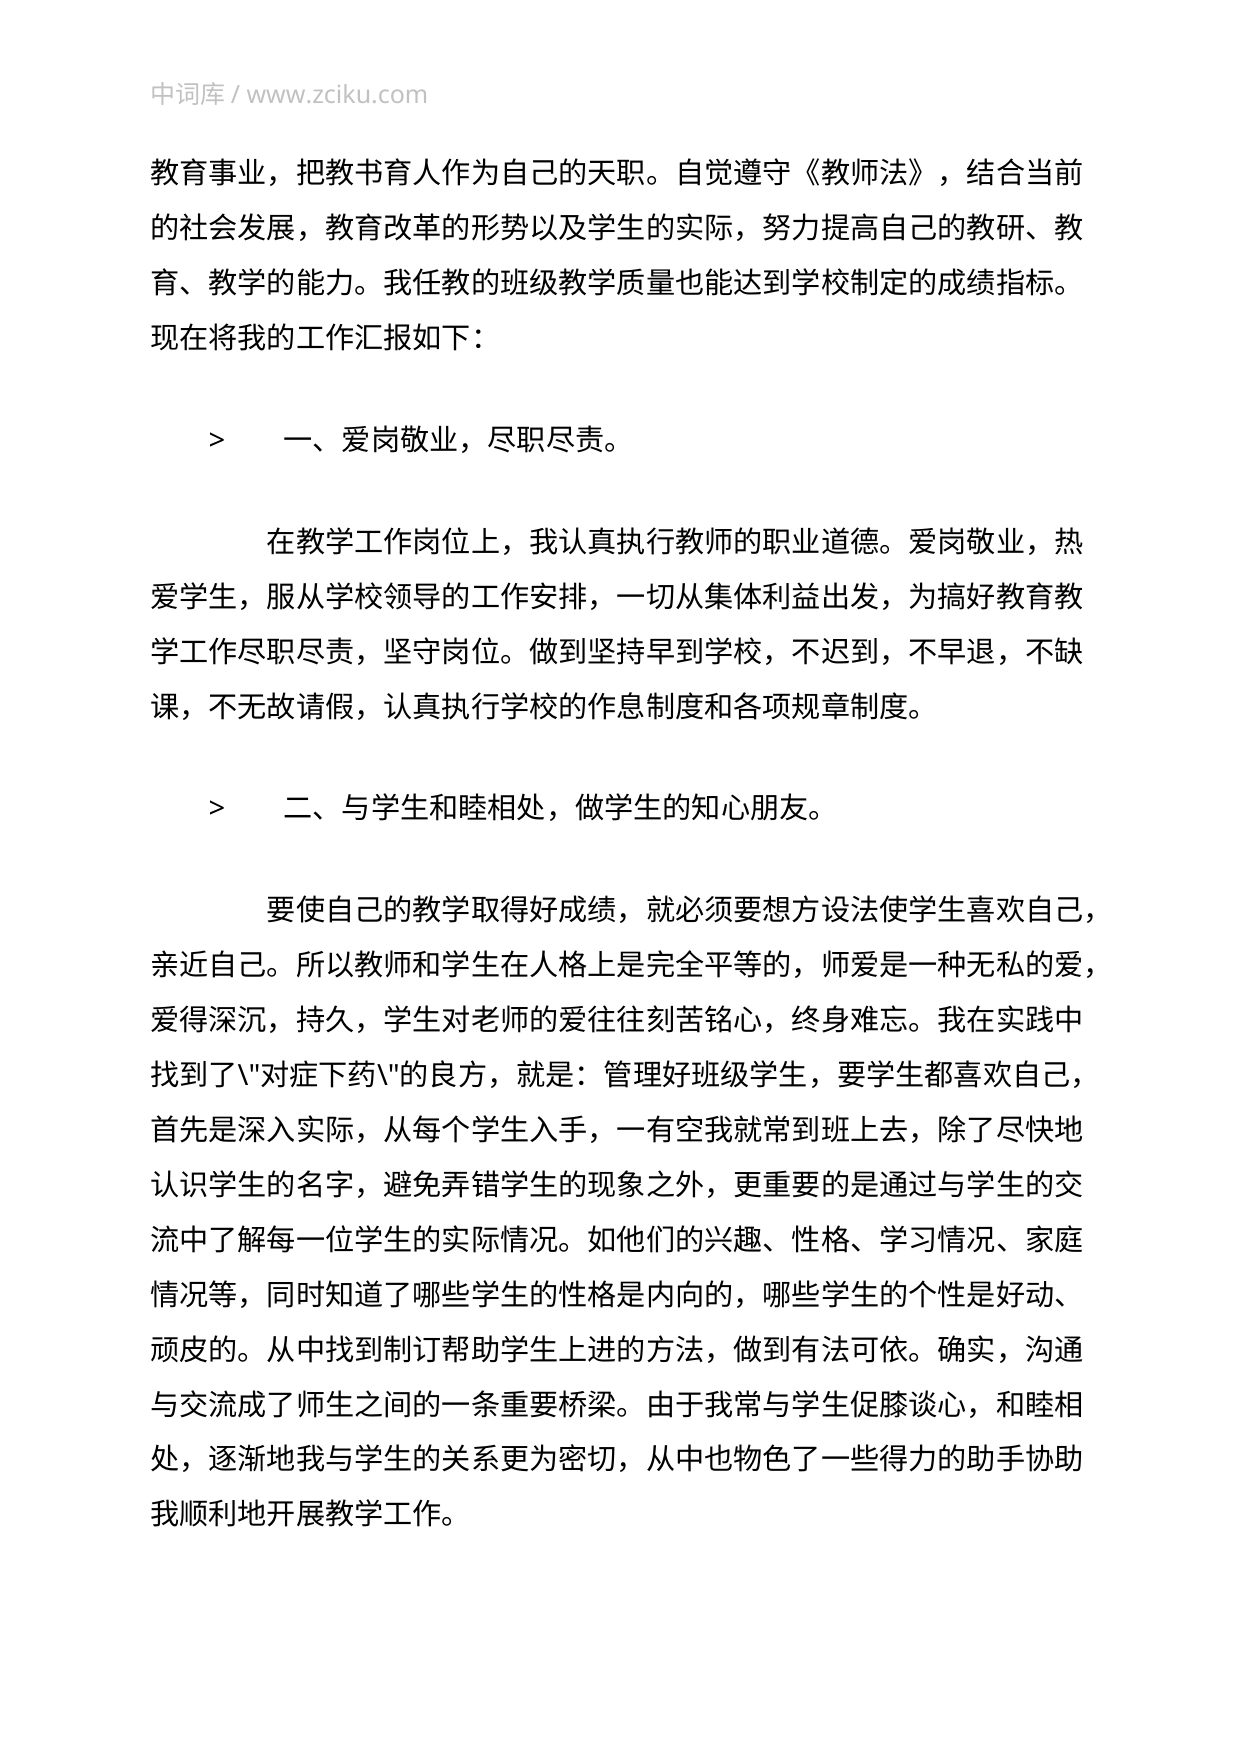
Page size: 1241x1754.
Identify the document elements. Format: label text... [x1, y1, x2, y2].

text > 二、与学生和睦相处，做学生的知心朋友。 [150, 785, 1090, 827]
text > 一、爱岗敬业，尽职尽责。 [150, 416, 1090, 459]
text 要使自己的教学取得好成绩，就必须要想方设法使学生喜欢自己，亲近自己。所以教师和学生在人格上是完全平等的，师爱是一种无私的爱，爱得深沉，持久，学生对老师的爱往往刻苦铭心，终身难忘。我在实践中找到了\"对症下药\"的良方，就是：管理好班级学生，要学生都喜欢自己，首先是深入实际，从每个学生入手，一有空我就常到班上去，除了尽快地认识学生的名字，避免弄错学生的现象之外，更重要的是通过与学生的交流中了解每一位学生的实际情况。如他们的兴趣、性格、学习情况、家庭情况等，同时知道了哪些学生的性格是内向的，哪些学生的个性是好动、顽皮的。从中找到制订帮助学生上进的方法，做到有法可依。确实，沟通与交流成了师生之间的一条重要桥梁。由于我常与学生促膝谈心，和睦相处，逐渐地我与学生的关系更为密切，从中也物色了一些得力的助手协助我顺利地开展教学工作。 [150, 887, 1090, 1533]
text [150, 150, 1090, 357]
text 在教学工作岗位上，我认真执行教师的职业道德。爱岗敬业，热爱学生，服从学校领导的工作安排，一切从集体利益出发，为搞好教育教学工作尽职尽责，坚守岗位。做到坚持早到学校，不迟到，不早退，不缺课，不无故请假，认真执行学校的作息制度和各项规章制度。 [150, 518, 1090, 725]
